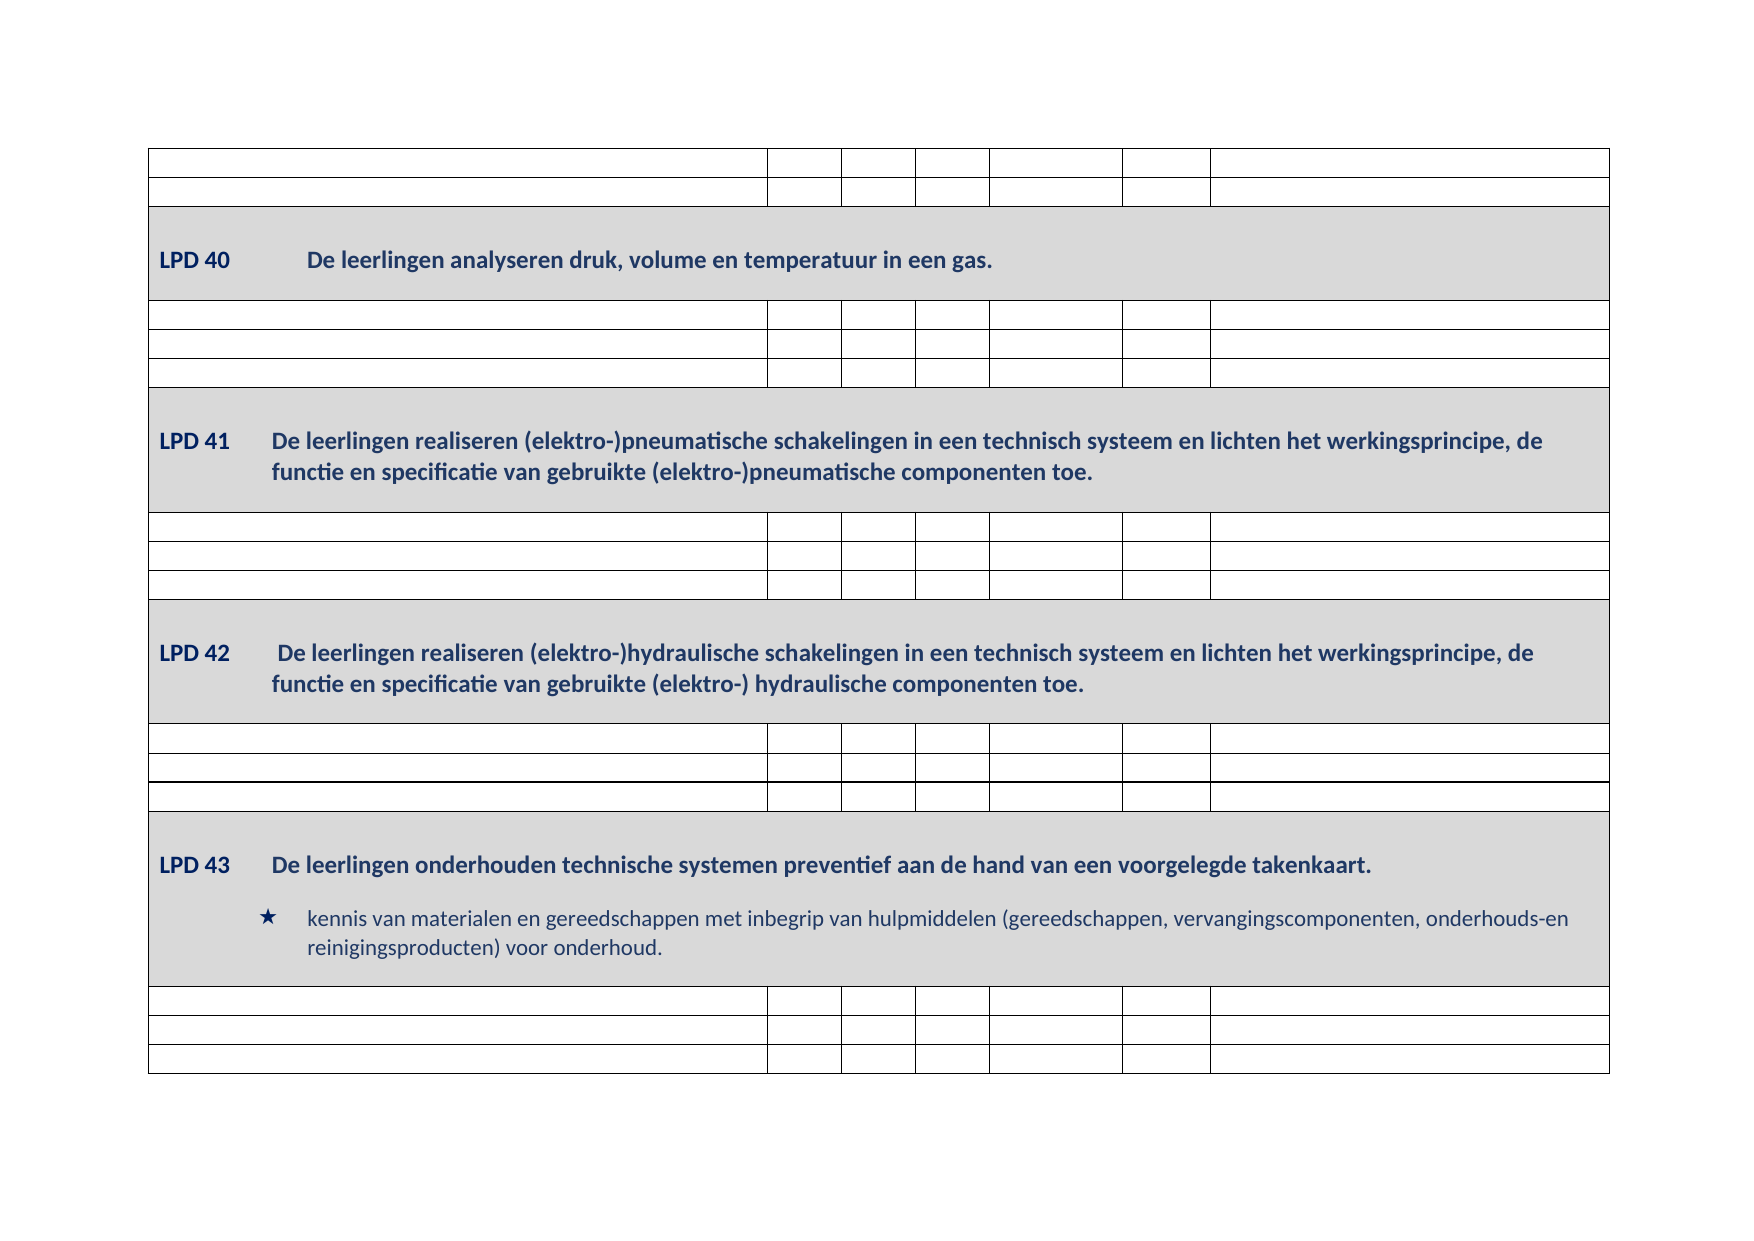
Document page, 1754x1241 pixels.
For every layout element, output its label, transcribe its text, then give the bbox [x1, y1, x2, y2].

table_cell [990, 724, 1122, 752]
table_cell [149, 513, 767, 541]
table_cell [149, 1045, 767, 1073]
table_cell [149, 359, 767, 387]
table_cell [1123, 178, 1210, 206]
table_cell [1211, 542, 1609, 570]
table_cell [842, 783, 915, 811]
table_cell [916, 571, 989, 599]
table_cell [1123, 542, 1210, 570]
table_cell [990, 754, 1122, 781]
table_cell [1123, 724, 1210, 752]
table_cell [1123, 301, 1210, 329]
table_cell [916, 330, 989, 358]
table_cell [842, 571, 915, 599]
table_cell [990, 330, 1122, 358]
table_cell [1211, 149, 1609, 177]
table_cell [990, 1045, 1122, 1073]
table_cell [1211, 987, 1609, 1015]
table_cell [916, 724, 989, 752]
table_cell [916, 1045, 989, 1073]
table_cell [990, 1016, 1122, 1044]
table_cell [916, 754, 989, 781]
table_cell [1211, 1016, 1609, 1044]
table_cell [768, 513, 841, 541]
table_cell [768, 330, 841, 358]
table_cell [1123, 513, 1210, 541]
table_cell [842, 178, 915, 206]
table_cell [149, 783, 767, 811]
table_cell [842, 359, 915, 387]
table_cell [1211, 513, 1609, 541]
table_cell [1123, 571, 1210, 599]
table_cell [916, 513, 989, 541]
table_cell [768, 149, 841, 177]
table_cell [842, 1045, 915, 1073]
table_cell [916, 783, 989, 811]
table_cell [1123, 987, 1210, 1015]
table_cell [842, 149, 915, 177]
table_cell [1123, 149, 1210, 177]
table_cell [768, 987, 841, 1015]
table_cell [990, 359, 1122, 387]
table_cell [149, 149, 767, 177]
table_cell [768, 783, 841, 811]
table_cell [1211, 330, 1609, 358]
table_cell [149, 724, 767, 752]
table_cell [916, 1016, 989, 1044]
table_cell [842, 987, 915, 1015]
table_cell [1211, 724, 1609, 752]
table_cell [990, 301, 1122, 329]
table_cell [1211, 178, 1609, 206]
table_cell [768, 178, 841, 206]
table_cell [1211, 1045, 1609, 1073]
table_cell [990, 178, 1122, 206]
table_cell [768, 724, 841, 752]
table_cell [768, 1045, 841, 1073]
table_cell [1211, 783, 1609, 811]
table_cell De leerlingen realiseren (elektro-)pneumatische schakelingen in een technisch systeem en lichten het werkingsprincipe, de functie en specificatie van gebruikte (elektro-)pneumatische componenten toe. [149, 388, 1609, 512]
table_cell De leerlingen realiseren (elektro-)hydraulische schakelingen in een technisch systeem en lichten het werkingsprincipe, de functie en specificatie van gebruikte (elektro-) hydraulische componenten toe. [149, 600, 1609, 723]
table_cell [1211, 301, 1609, 329]
table_cell [990, 987, 1122, 1015]
table_cell [149, 1016, 767, 1044]
table_cell [149, 542, 767, 570]
table_cell [990, 149, 1122, 177]
table_cell [768, 571, 841, 599]
table_cell [916, 178, 989, 206]
table_cell [842, 513, 915, 541]
table_cell [916, 359, 989, 387]
table_cell [768, 301, 841, 329]
table_cell [990, 513, 1122, 541]
table_cell [768, 359, 841, 387]
table_cell [149, 301, 767, 329]
table_cell De leerlingen onderhouden technische systemen preventief aan de hand van een voorgelegde takenkaart. kennis van materialen en gereedschappen met inbegrip van hulpmiddelen (gereedschappen, vervangingscomponenten, onderhouds-en reinigingsproducten) voor onderhoud. [149, 812, 1609, 986]
table_cell [149, 987, 767, 1015]
table_cell [990, 783, 1122, 811]
table_cell [1211, 359, 1609, 387]
table_cell [1123, 1016, 1210, 1044]
table_cell [149, 754, 767, 781]
table_cell [149, 571, 767, 599]
table_cell [1123, 783, 1210, 811]
table_cell [916, 542, 989, 570]
table_cell [1123, 359, 1210, 387]
table_cell [916, 987, 989, 1015]
table_cell [768, 754, 841, 781]
table_cell [842, 754, 915, 781]
table_cell [842, 542, 915, 570]
table_cell [842, 301, 915, 329]
table_cell [768, 1016, 841, 1044]
table_cell [842, 724, 915, 752]
table_cell [842, 330, 915, 358]
table_cell [842, 1016, 915, 1044]
table_cell De leerlingen analyseren druk, volume en temperatuur in een gas. [149, 207, 1609, 300]
table_cell [1123, 330, 1210, 358]
table_cell [990, 571, 1122, 599]
table_cell [990, 542, 1122, 570]
table_cell [768, 542, 841, 570]
table_cell [149, 178, 767, 206]
table_cell [916, 301, 989, 329]
table_cell [149, 330, 767, 358]
table_cell [916, 149, 989, 177]
table_cell [1211, 754, 1609, 781]
table_cell [1123, 754, 1210, 781]
table_cell [1123, 1045, 1210, 1073]
table_cell [1211, 571, 1609, 599]
